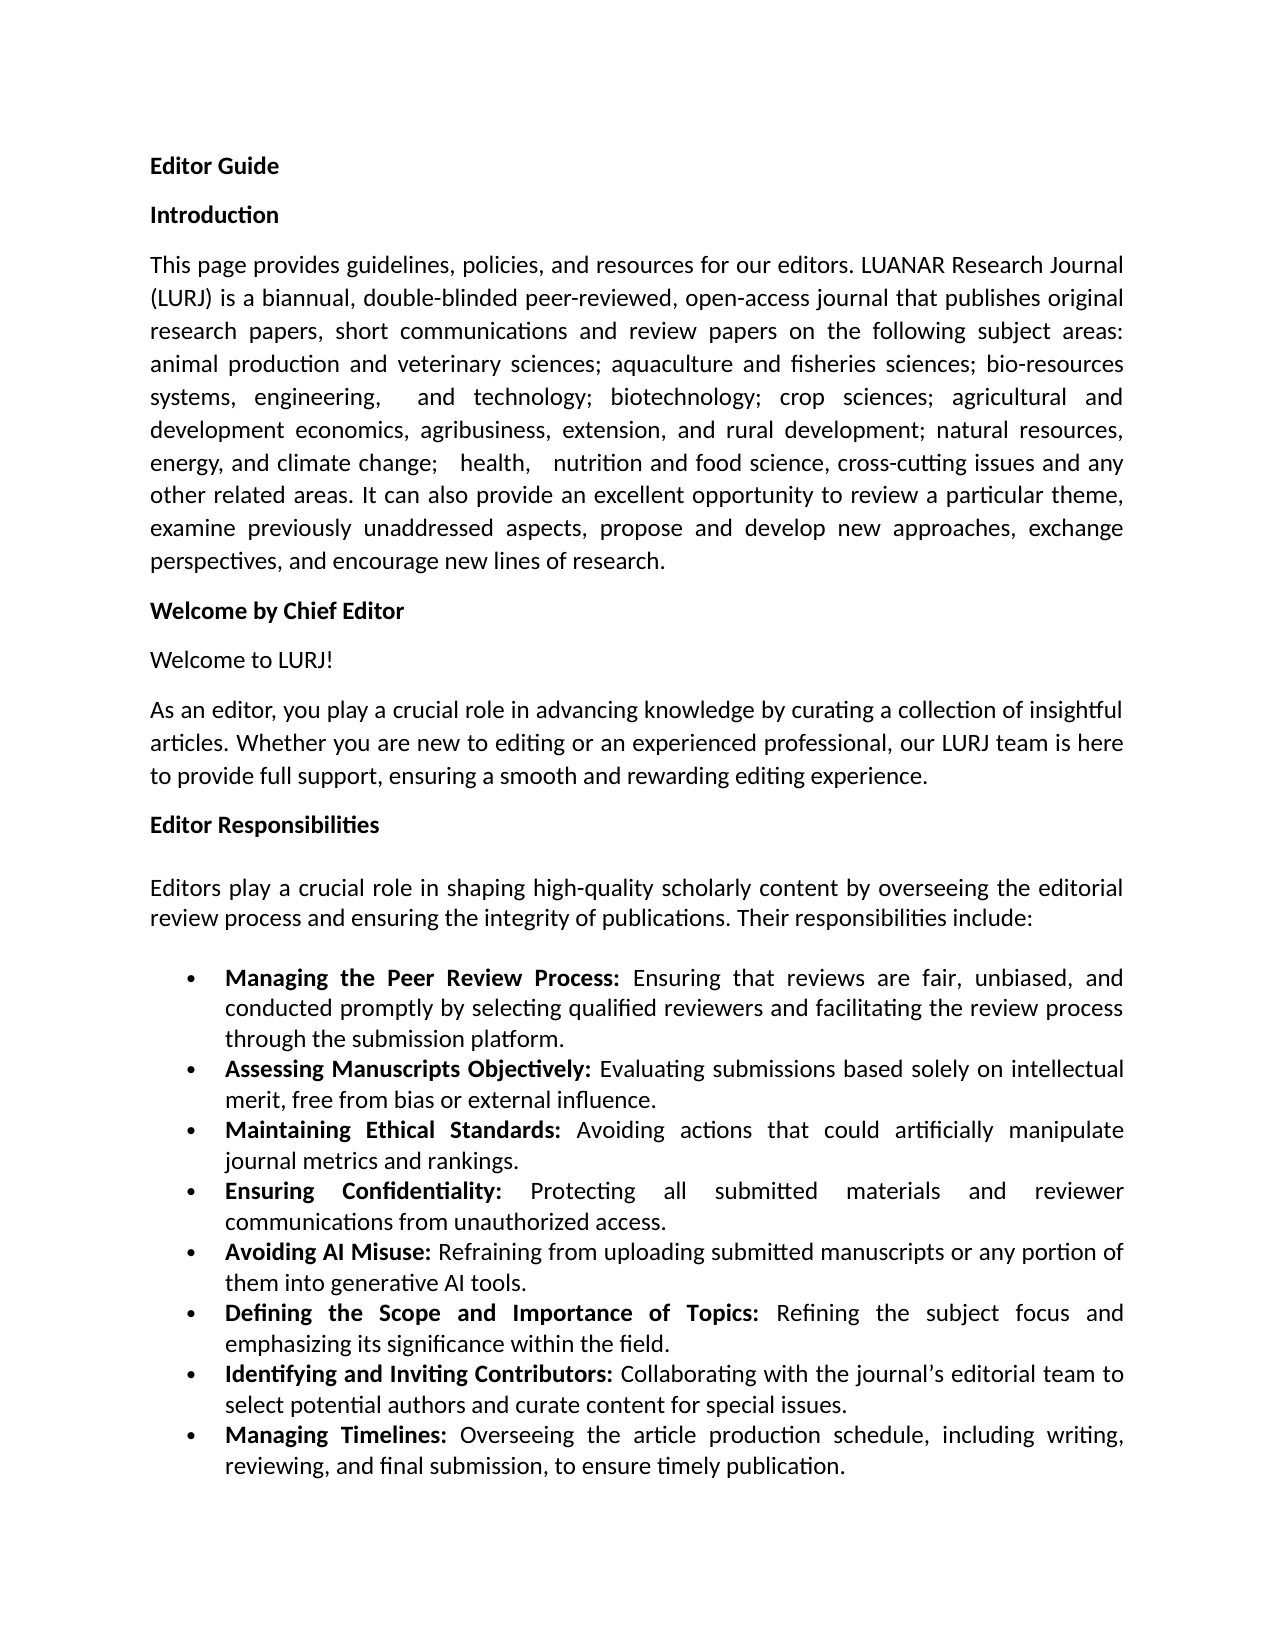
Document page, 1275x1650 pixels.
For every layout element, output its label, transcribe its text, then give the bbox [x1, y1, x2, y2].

text This page provides guidelines, policies, and resources for our editors. LUANAR Research Journal (LURJ) is a biannual, double-blinded peer-reviewed, open-access journal that publishes original research papers, short communications and review papers on the following subject areas: animal production and veterinary sciences; aquaculture and fisheries sciences; bio-resources systems, engineering, and technology; biotechnology; crop sciences; agricultural and development economics, agribusiness, extension, and rural development; natural resources, energy, and climate change; health, nutrition and food science, cross-cutting issues and any other related areas. It can also provide an excellent opportunity to review a particular theme, examine previously unaddressed aspects, propose and develop new approaches, exchange perspectives, and encourage new lines of research. [150, 249, 1125, 576]
text Welcome to LURJ! [150, 644, 1125, 675]
text Welcome by Chief Editor [150, 595, 1125, 626]
list Assessing Manuscripts Objectively: Evaluating submissions based solely on intellectual merit, free from bias or external influence. [187, 1053, 1125, 1114]
text Editors play a crucial role in shaping high-quality scholarly content by overseeing the editorial review process and ensuring the integrity of publications. Their responsibilities include: [150, 872, 1125, 933]
list Identifying and Inviting Contributors: Collaborating with the journal’s editorial team to select potential authors and curate content for special issues. [187, 1359, 1125, 1420]
text Editor Guide [150, 150, 1125, 181]
list Defining the Scope and Importance of Topics: Refining the subject focus and emphasizing its significance within the field. [187, 1298, 1125, 1359]
list Managing Timelines: Overseeing the article production schedule, including writing, reviewing, and final submission, to ensure timely publication. [187, 1420, 1125, 1481]
text Introduction [150, 199, 1125, 230]
list Avoiding AI Misuse: Refraining from uploading submitted manuscripts or any portion of them into generative AI tools. [187, 1237, 1125, 1298]
text Editor Responsibilities [150, 809, 1125, 840]
list Ensuring Confidentiality: Protecting all submitted materials and reviewer communications from unauthorized access. [187, 1176, 1125, 1237]
text As an editor, you play a crucial role in advancing knowledge by curating a collection of insightful articles. Whether you are new to editing or an experienced professional, our LURJ team is here to provide full support, ensuring a smooth and rewarding editing experience. [150, 694, 1125, 791]
list Managing the Peer Review Process: Ensuring that reviews are fair, unbiased, and conducted promptly by selecting qualified reviewers and facilitating the review process through the submission platform. [187, 962, 1125, 1053]
list Maintaining Ethical Standards: Avoiding actions that could artificially manipulate journal metrics and rankings. [187, 1114, 1125, 1176]
